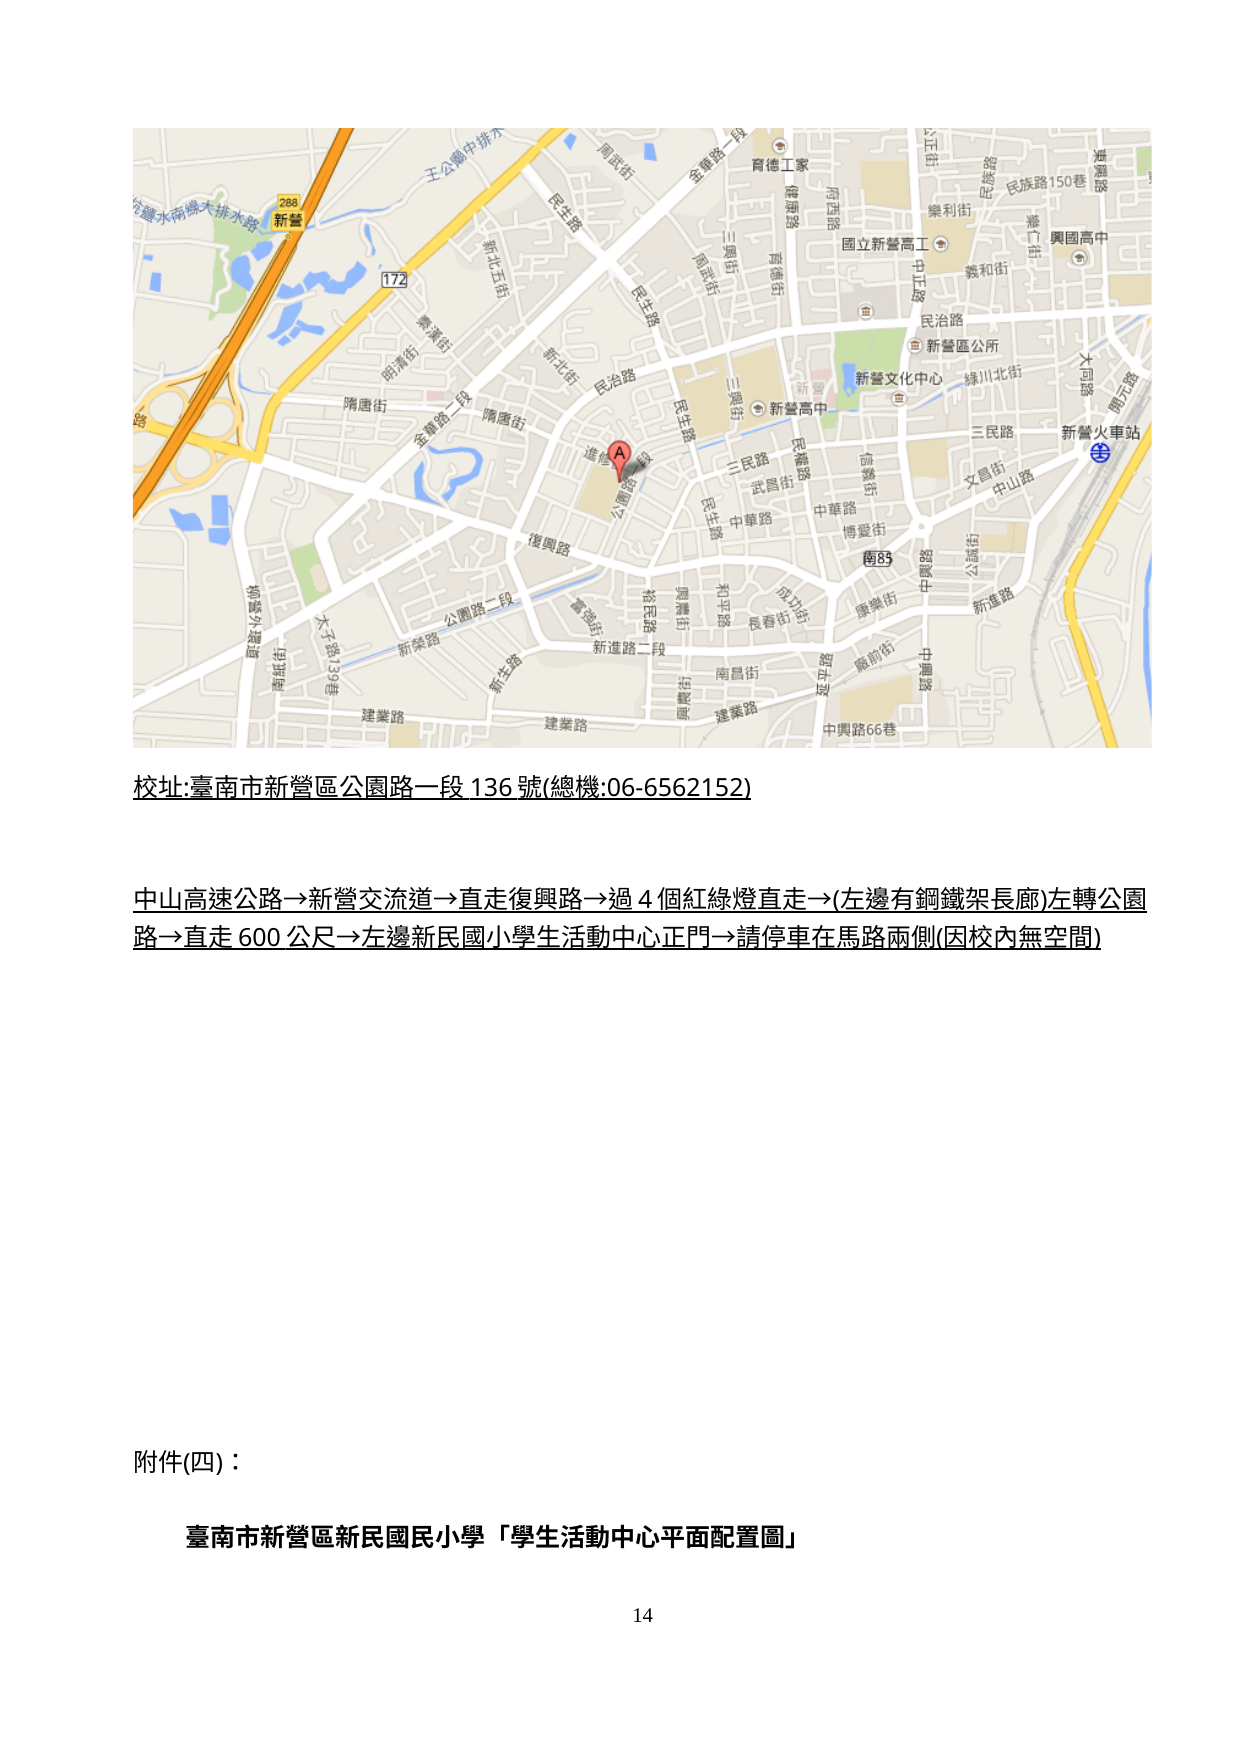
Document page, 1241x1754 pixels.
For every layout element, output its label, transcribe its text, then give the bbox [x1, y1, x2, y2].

text 臺南市新營區新民國民小學「學生活動中心平面配置圖」 [133, 1517, 1152, 1554]
text 附件(四)： [133, 1442, 1152, 1479]
picture [132, 128, 1152, 748]
text 校址:臺南市新營區公園路一段136號(總機:06-6562152) [133, 748, 1152, 804]
text 中山高速公路→新營交流道→直走復興路→過4個紅綠燈直走→(左邊有鋼鐵架長廊)左轉公園路→直走600公尺→左邊新民國小學生活動中心正門→請停車在馬路兩側(因校內無空間) [133, 879, 1152, 954]
